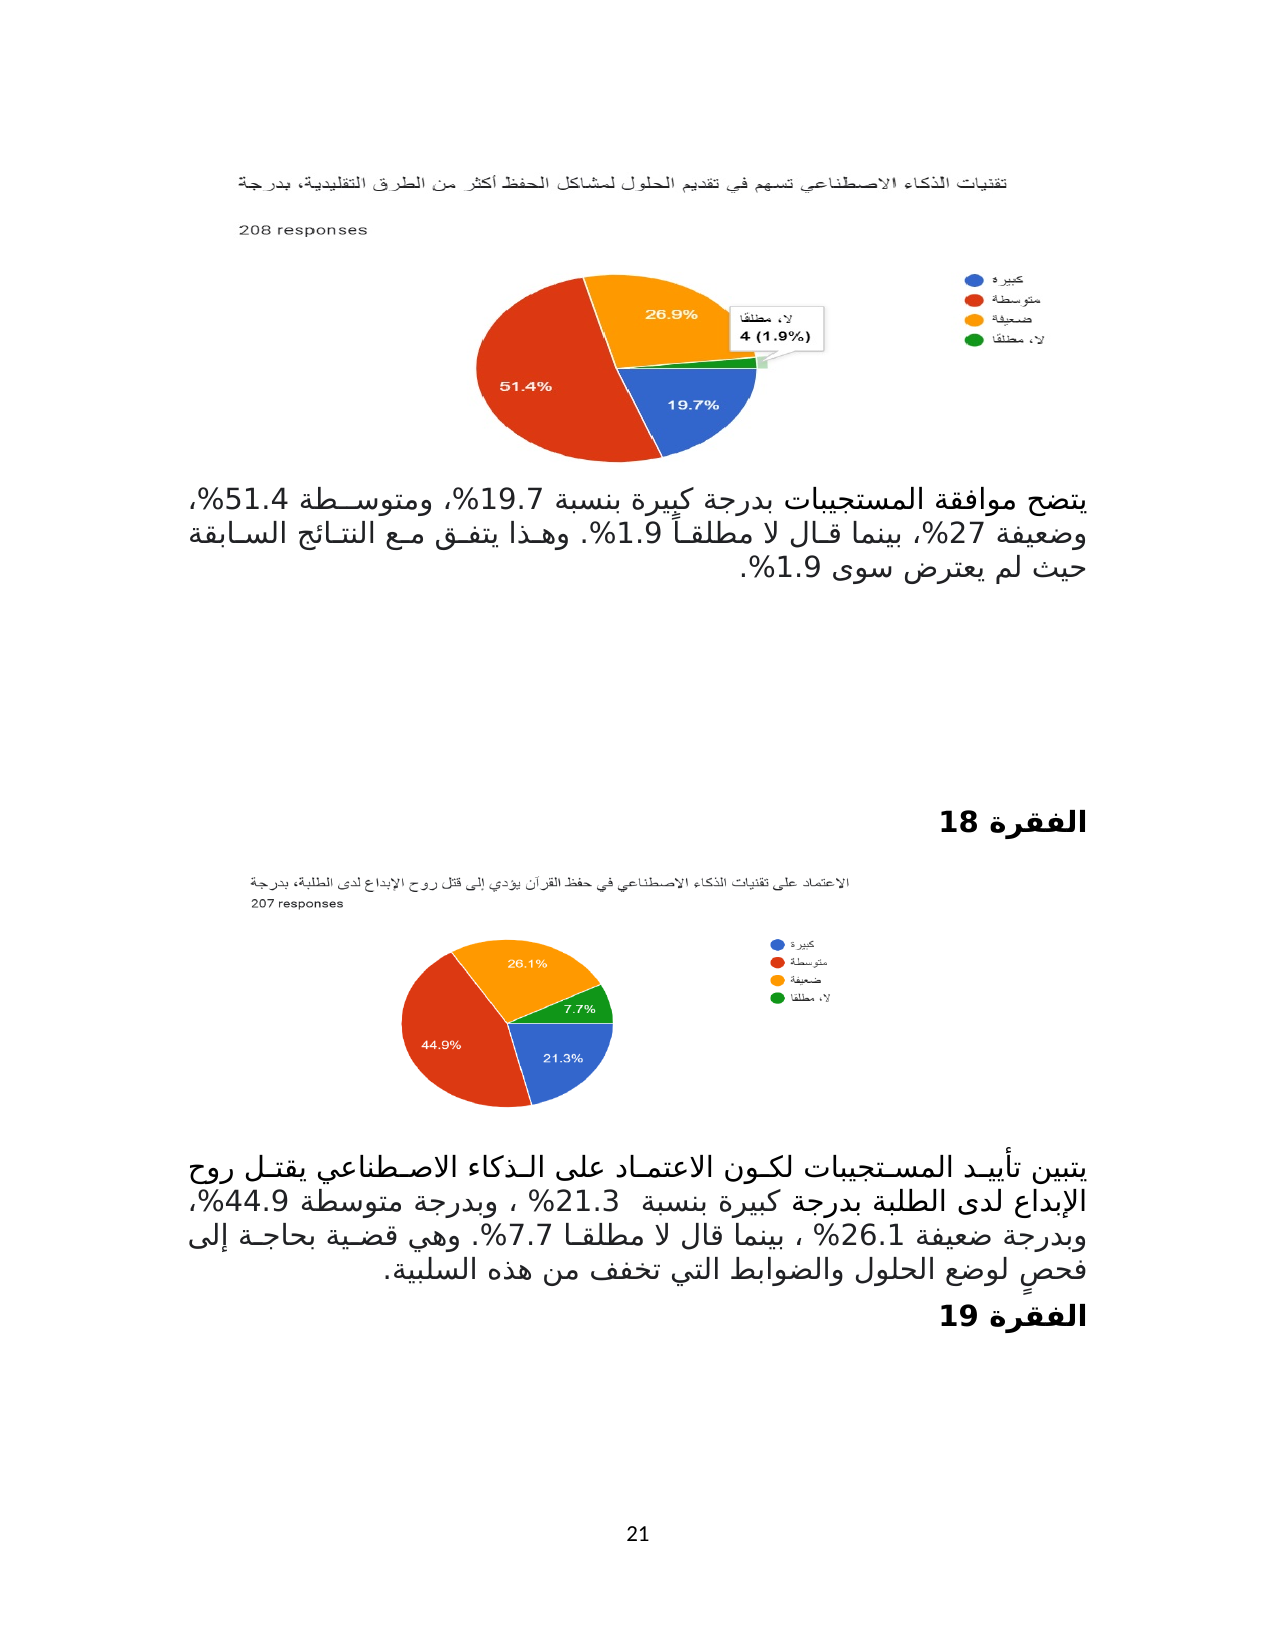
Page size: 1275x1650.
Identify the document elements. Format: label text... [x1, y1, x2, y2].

text يتضح موافقة المستجيبات بدرجة كبيرة بنسبة 19.7%، ومتوسطة 51.4%، وضعيفة 27%، بينما قال لا مطلقاً 1.9%. وهذا يتفق مع النتائج السابقة حيث لم يعترض سوى 1.9%. [187, 482, 1087, 584]
text الفقرة 19 [187, 1299, 1087, 1333]
text الفقرة 18 [187, 806, 1087, 839]
picture [217, 150, 1088, 470]
text يتبين تأييد المستجيبات لكون الاعتماد على الذكاء الاصطناعي يقتل روح الإبداع لدى الطلبة بدرجة كبيرة بنسبة 21.3% ، وبدرجة متوسطة 44.9%، وبدرجة ضعيفة 26.1% ، بينما قال لا مطلقا 7.7%. وهي قضية بحاجة إلى فحصٍ لوضع الحلول والضوابط التي تخفف من هذه السلبية. [187, 1151, 1087, 1287]
picture [222, 852, 1088, 1139]
